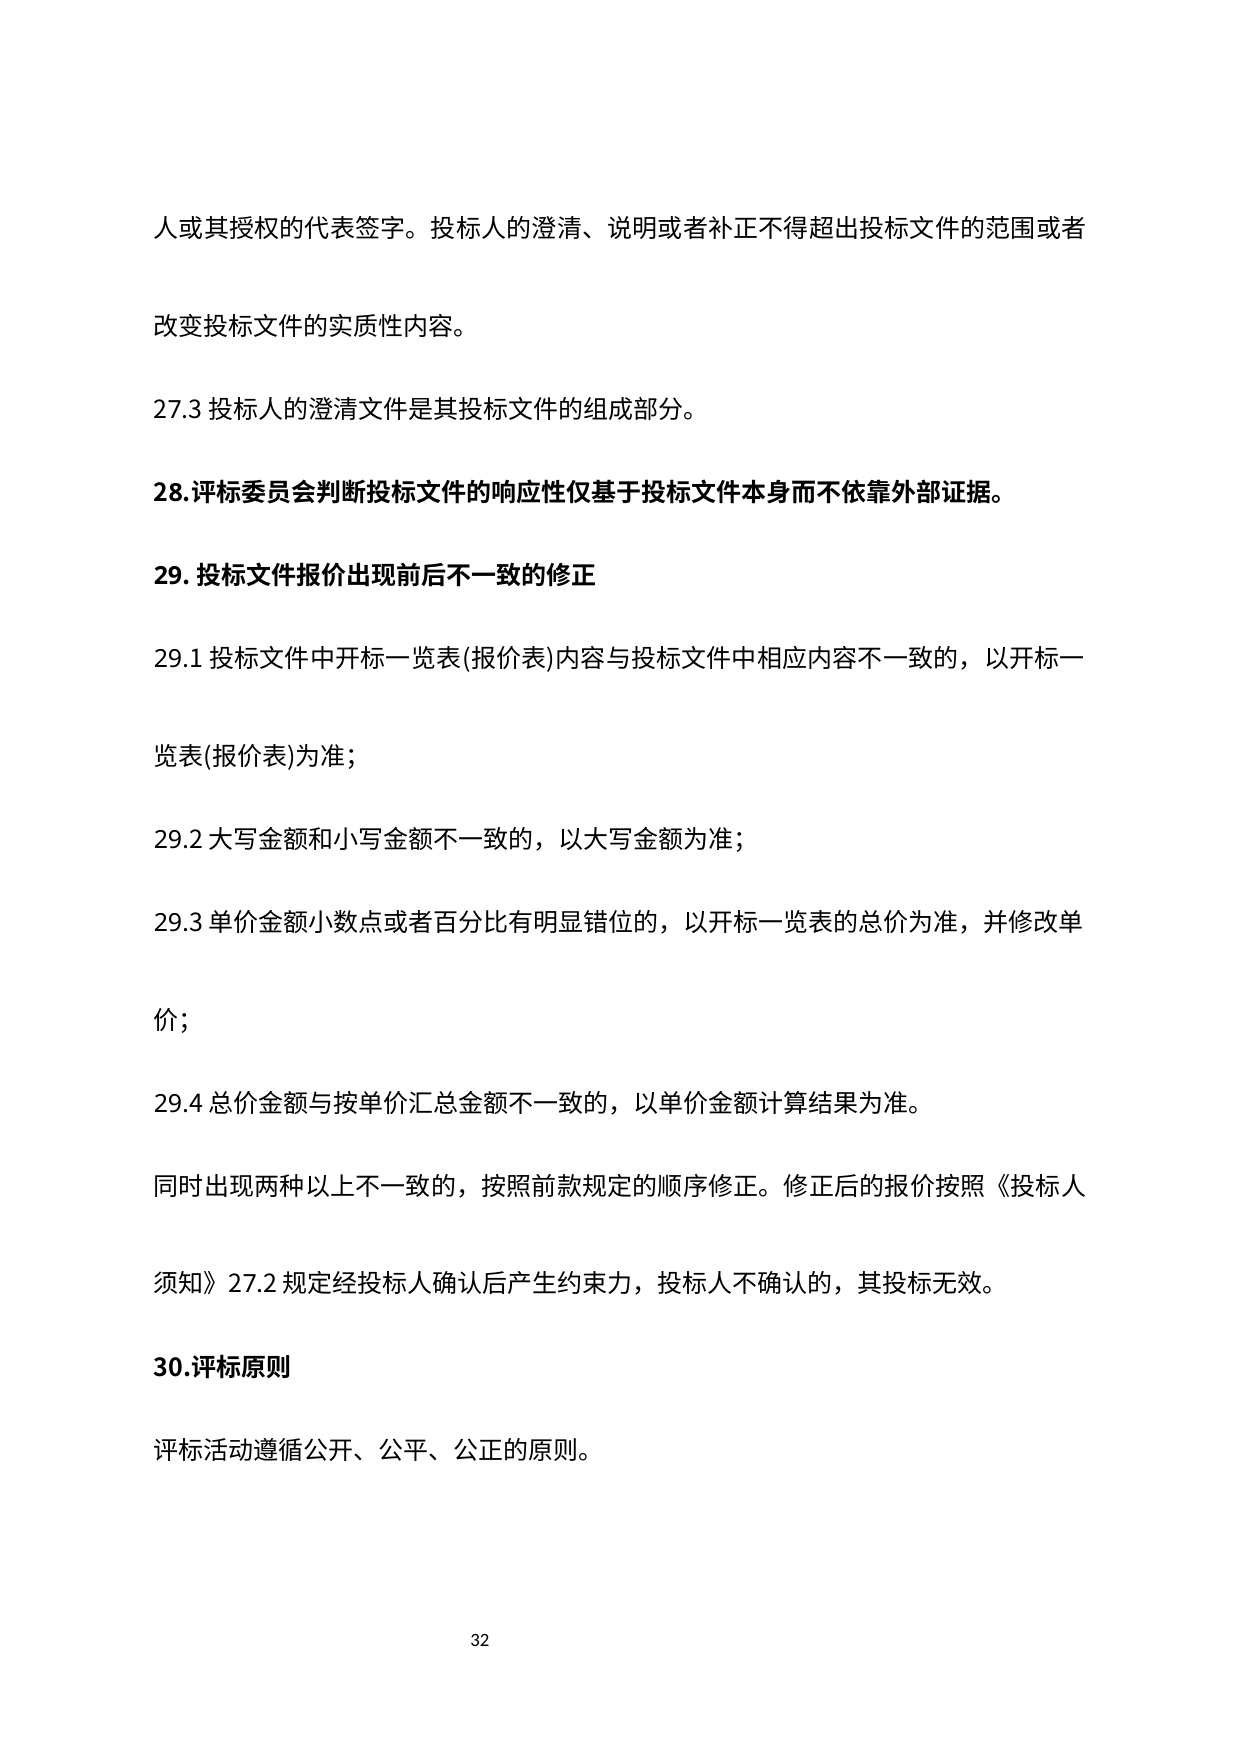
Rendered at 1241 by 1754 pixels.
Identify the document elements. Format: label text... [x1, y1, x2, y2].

text 28.评标委员会判断投标文件的响应性仅基于投标文件本身而不依靠外部证据。 [153, 458, 1087, 523]
text 27.3 投标人的澄清文件是其投标文件的组成部分。 [153, 375, 1087, 440]
text 29.4 总价金额与按单价汇总金额不一致的，以单价金额计算结果为准。 [153, 1069, 1087, 1134]
text 评标活动遵循公开、公平、公正的原则。 [153, 1416, 1087, 1481]
text 29.3 单价金额小数点或者百分比有明显错位的，以开标一览表的总价为准，并修改单价； [153, 888, 1087, 1051]
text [153, 194, 1087, 357]
text 29. 投标文件报价出现前后不一致的修正 [153, 541, 1087, 606]
text 同时出现两种以上不一致的，按照前款规定的顺序修正。修正后的报价按照《投标人须知》27.2规定经投标人确认后产生约束力，投标人不确认的，其投标无效。 [153, 1152, 1087, 1314]
text 29.2 大写金额和小写金额不一致的，以大写金额为准； [153, 805, 1087, 870]
text 29.1 投标文件中开标一览表(报价表)内容与投标文件中相应内容不一致的，以开标一览表(报价表)为准； [153, 624, 1087, 787]
text 30.评标原则 [153, 1333, 1087, 1398]
